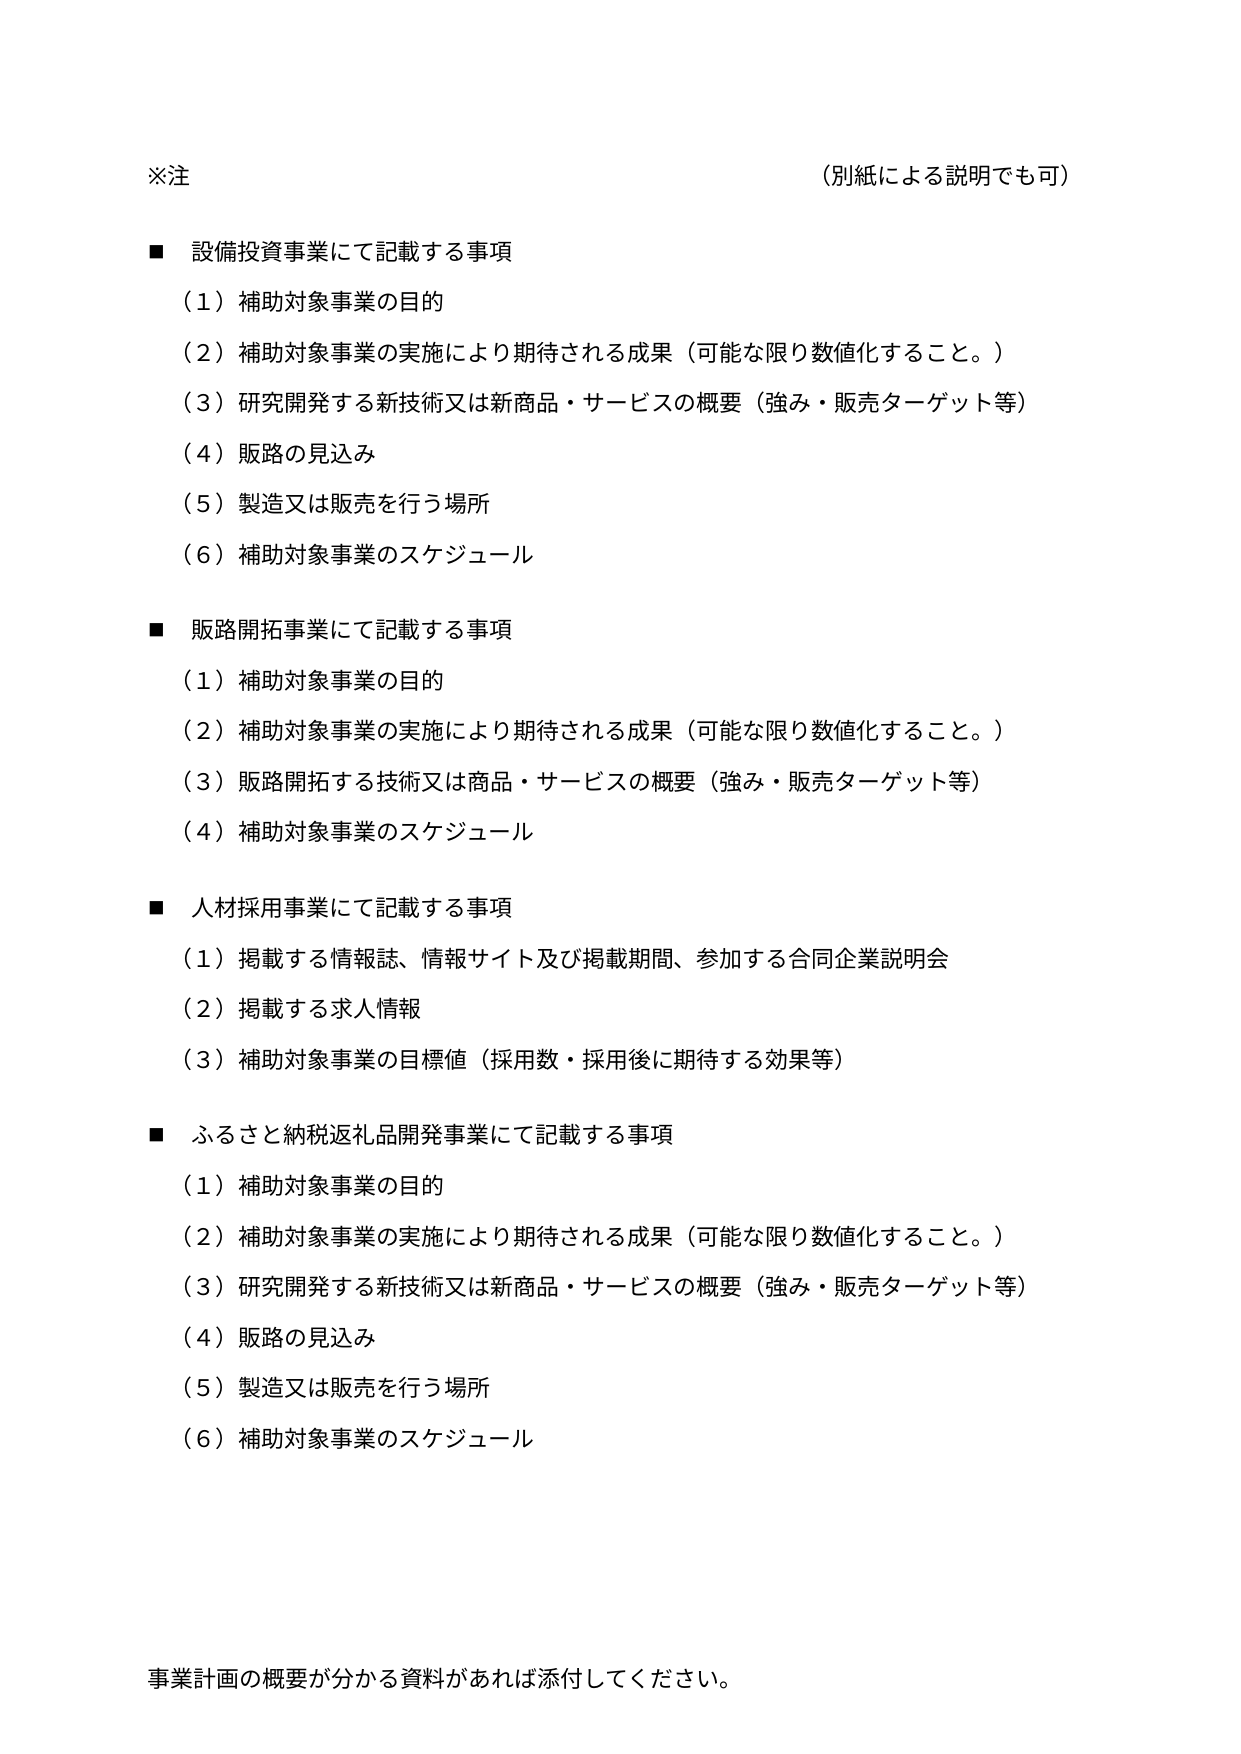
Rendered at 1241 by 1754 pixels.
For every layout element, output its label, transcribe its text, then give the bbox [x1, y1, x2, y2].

list 設備投資事業にて記載する事項 [148, 225, 1152, 275]
text （１）補助対象事業の目的 [169, 275, 1152, 326]
text （２）掲載する求人情報 [169, 982, 1152, 1033]
text （４）販路の見込み [169, 427, 1152, 477]
text （１）補助対象事業の目的 [169, 1159, 1152, 1210]
list 人材採用事業にて記載する事項 [148, 881, 1152, 932]
text （３）販路開拓する技術又は商品・サービスの概要（強み・販売ターゲット等） [169, 755, 1152, 806]
text （１）掲載する情報誌、情報サイト及び掲載期間、参加する合同企業説明会 [169, 932, 1152, 982]
text （４）補助対象事業のスケジュール [169, 806, 1152, 856]
list ふるさと納税返礼品開発事業にて記載する事項 [148, 1109, 1152, 1159]
text （３）研究開発する新技術又は新商品・サービスの概要（強み・販売ターゲット等） [169, 1260, 1152, 1311]
text （４）販路の見込み [169, 1311, 1152, 1361]
text （６）補助対象事業のスケジュール [169, 1412, 1152, 1462]
text （２）補助対象事業の実施により期待される成果（可能な限り数値化すること。） [169, 704, 1152, 755]
text （１）補助対象事業の目的 [169, 654, 1152, 704]
list 販路開拓事業にて記載する事項 [148, 603, 1152, 654]
text （２）補助対象事業の実施により期待される成果（可能な限り数値化すること。） [169, 1210, 1152, 1260]
text （２）補助対象事業の実施により期待される成果（可能な限り数値化すること。） [169, 326, 1152, 376]
text （３）補助対象事業の目標値（採用数・採用後に期待する効果等） [169, 1033, 1152, 1083]
text （６）補助対象事業のスケジュール [169, 528, 1152, 578]
text ※注 （別紙による説明でも可） [148, 149, 1152, 199]
text （５）製造又は販売を行う場所 [169, 477, 1152, 528]
text （３）研究開発する新技術又は新商品・サービスの概要（強み・販売ターゲット等） [169, 376, 1152, 427]
text （５）製造又は販売を行う場所 [169, 1361, 1152, 1412]
